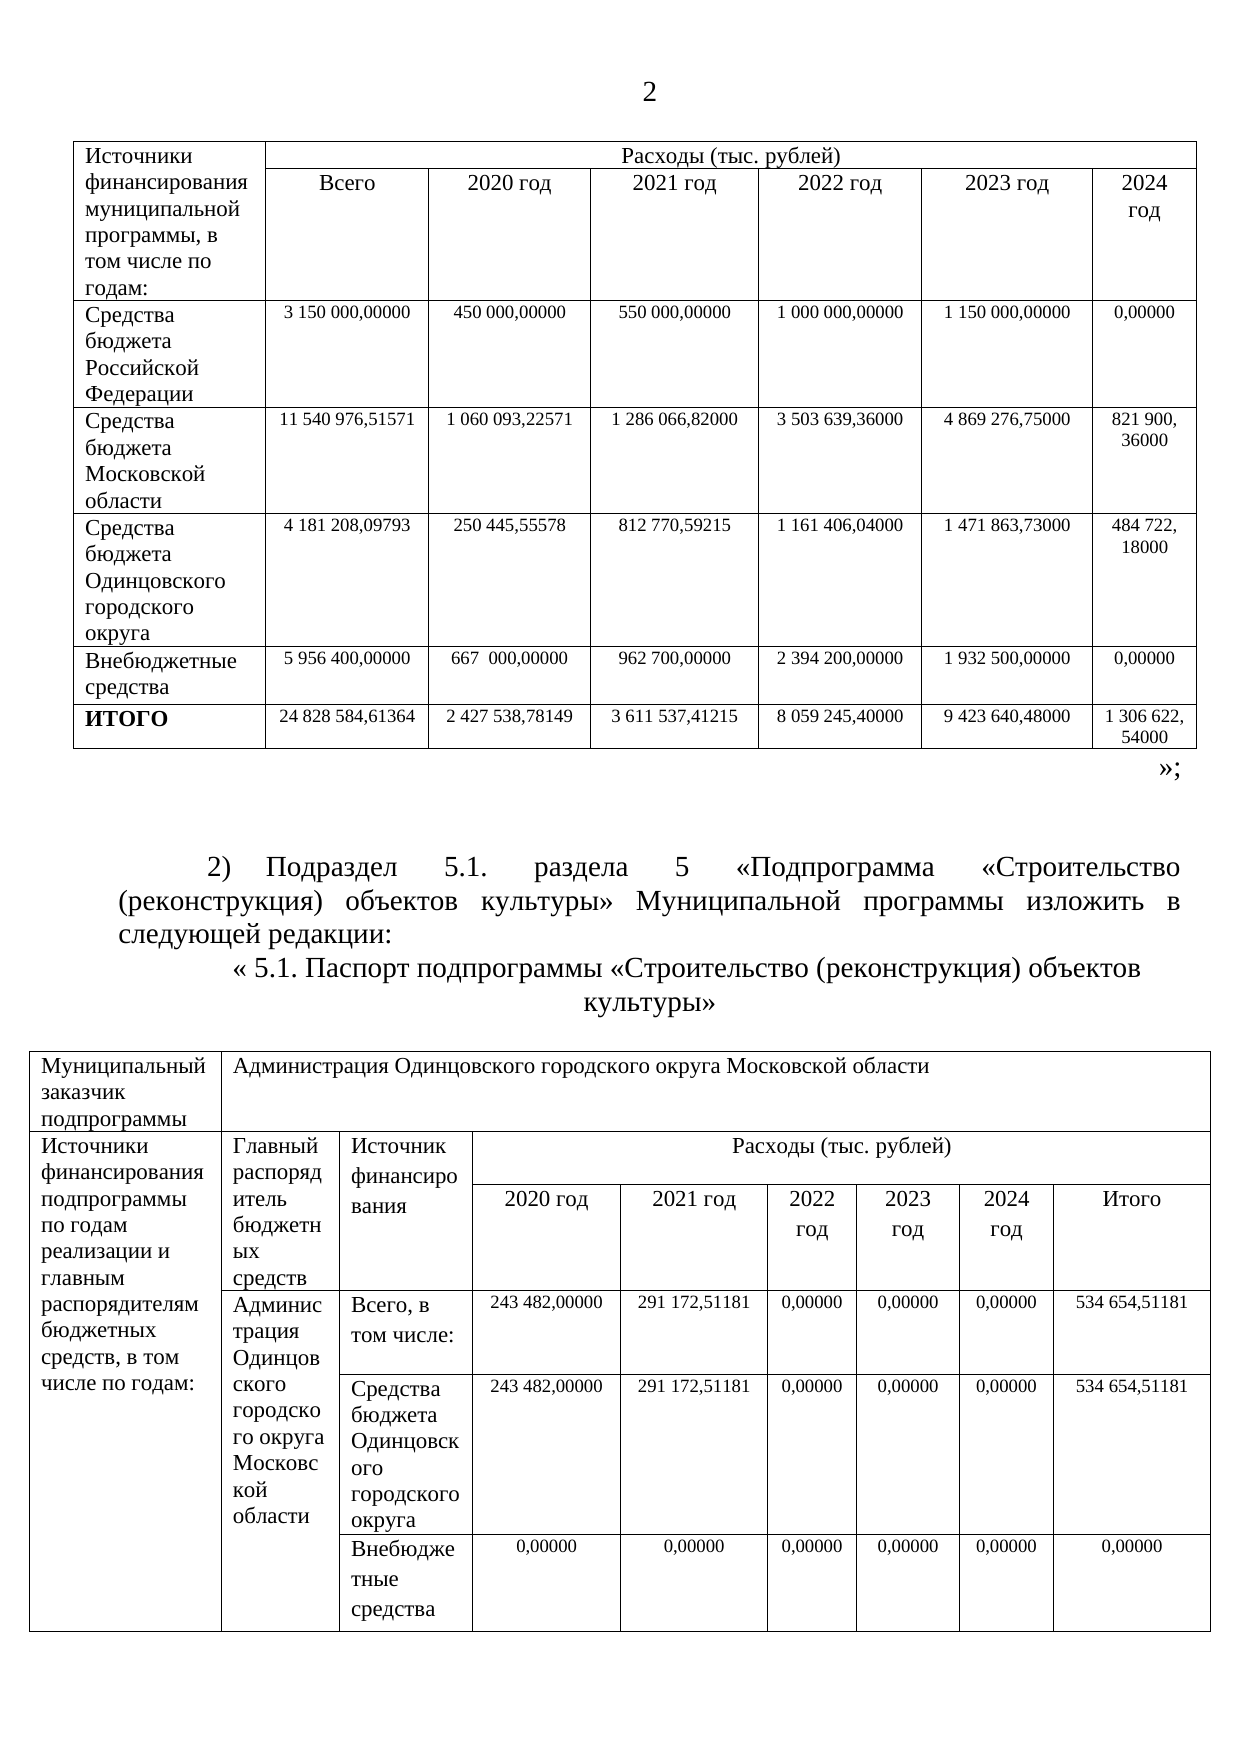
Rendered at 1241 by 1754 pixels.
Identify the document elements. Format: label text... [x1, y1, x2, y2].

table_cell 484 722, 18000 [1093, 514, 1196, 646]
table_cell 2023 год [922, 169, 1092, 300]
table_cell 243 482,00000 [473, 1375, 620, 1534]
table_cell 0,00000 [960, 1535, 1053, 1631]
table_cell 1 150 000,00000 [922, 301, 1092, 407]
table_cell Источник финансирования [340, 1132, 472, 1290]
table_cell 1 161 406,04000 [759, 514, 921, 646]
table_cell 3 150 000,00000 [266, 301, 428, 407]
table_cell 24 828 584,61364 [266, 705, 428, 748]
table_header Муниципальный заказчик подпрограммы [30, 1052, 221, 1131]
table_cell Внебюджетные средства [340, 1535, 472, 1631]
table_cell 667 000,00000 [429, 647, 590, 704]
table_cell Средства бюджета Московской области [74, 408, 265, 513]
table_cell 5 956 400,00000 [266, 647, 428, 704]
table_cell 2022 год [759, 169, 921, 300]
table_cell Администрация Одинцовского городского округа Московской области [222, 1291, 339, 1631]
table_cell 0,00000 [768, 1375, 856, 1534]
table_cell 2024 год [1093, 169, 1196, 300]
text »; [192, 749, 1181, 782]
table_cell Главный распорядитель бюджетных средств [222, 1132, 339, 1290]
table_header Расходы (тыс. рублей) [266, 142, 1196, 168]
table_cell 1 000 000,00000 [759, 301, 921, 407]
table_cell Средства бюджета Одинцовского городского округа [74, 514, 265, 646]
table_cell 812 770,59215 [591, 514, 758, 646]
table_cell 2023 год [857, 1185, 959, 1290]
table_cell 0,00000 [473, 1535, 620, 1631]
table_cell 2 394 200,00000 [759, 647, 921, 704]
table_cell 0,00000 [768, 1291, 856, 1373]
table_cell 0,00000 [857, 1291, 959, 1373]
table_cell 3 611 537,41215 [591, 705, 758, 748]
table_cell Всего, в том числе: [340, 1291, 472, 1373]
table_cell 1 471 863,73000 [922, 514, 1092, 646]
text « 5.1. Паспорт подпрограммы «Строительство (реконструкция) объектов культуры» [118, 950, 1181, 1017]
table_cell 0,00000 [1093, 301, 1196, 407]
table_cell 1 286 066,82000 [591, 408, 758, 513]
table_cell 291 172,51181 [621, 1375, 767, 1534]
table_cell Внебюджетные средства [74, 647, 265, 704]
table_cell 0,00000 [857, 1375, 959, 1534]
table_cell Средства бюджета Одинцовского городского округа [340, 1375, 472, 1534]
table_cell ИТОГО [74, 705, 265, 748]
table_cell 534 654,51181 [1054, 1291, 1210, 1373]
table_cell 450 000,00000 [429, 301, 590, 407]
table_cell 1 306 622, 54000 [1093, 705, 1196, 748]
table_cell 9 423 640,48000 [922, 705, 1092, 748]
table_cell 2021 год [621, 1185, 767, 1290]
table_cell 2 427 538,78149 [429, 705, 590, 748]
table_cell 0,00000 [960, 1291, 1053, 1373]
table_cell 250 445,55578 [429, 514, 590, 646]
table_cell 0,00000 [857, 1535, 959, 1631]
table_cell Расходы (тыс. рублей) [473, 1132, 1210, 1184]
table_cell Источники финансирования подпрограммы по годам реализации и главным распорядителям бюджетных средств, в том числе по годам: [30, 1132, 221, 1631]
table_cell 1 932 500,00000 [922, 647, 1092, 704]
table_cell 0,00000 [1093, 647, 1196, 704]
table_cell 0,00000 [960, 1375, 1053, 1534]
table_cell 2024 год [960, 1185, 1053, 1290]
table_cell 3 503 639,36000 [759, 408, 921, 513]
table_cell 2020 год [473, 1185, 620, 1290]
table_cell 291 172,51181 [621, 1291, 767, 1373]
table_cell 2022 год [768, 1185, 856, 1290]
table_cell 11 540 976,51571 [266, 408, 428, 513]
table_header Администрация Одинцовского городского округа Московской области [222, 1052, 1210, 1131]
table_cell 1 060 093,22571 [429, 408, 590, 513]
table_header Источники финансирования муниципальной программы, в том числе по годам: [74, 142, 265, 300]
table_cell Всего [266, 169, 428, 300]
table_cell 962 700,00000 [591, 647, 758, 704]
table_cell 0,00000 [768, 1535, 856, 1631]
table_cell 4 869 276,75000 [922, 408, 1092, 513]
table_cell 0,00000 [621, 1535, 767, 1631]
table_cell 243 482,00000 [473, 1291, 620, 1373]
table_cell 8 059 245,40000 [759, 705, 921, 748]
table_cell 534 654,51181 [1054, 1375, 1210, 1534]
table_cell 2021 год [591, 169, 758, 300]
table_cell Средства бюджета Российской Федерации [74, 301, 265, 407]
list Подраздел 5.1. раздела 5 «Подпрограмма «Строительство (реконструкция) объектов культуры» Муниципальной программы изложить в следующей редакции: [118, 849, 1181, 950]
table_cell 2020 год [429, 169, 590, 300]
table_cell 0,00000 [1054, 1535, 1210, 1631]
table_cell 821 900, 36000 [1093, 408, 1196, 513]
table_cell 550 000,00000 [591, 301, 758, 407]
table_cell Итого [1054, 1185, 1210, 1290]
table_cell 4 181 208,09793 [266, 514, 428, 646]
